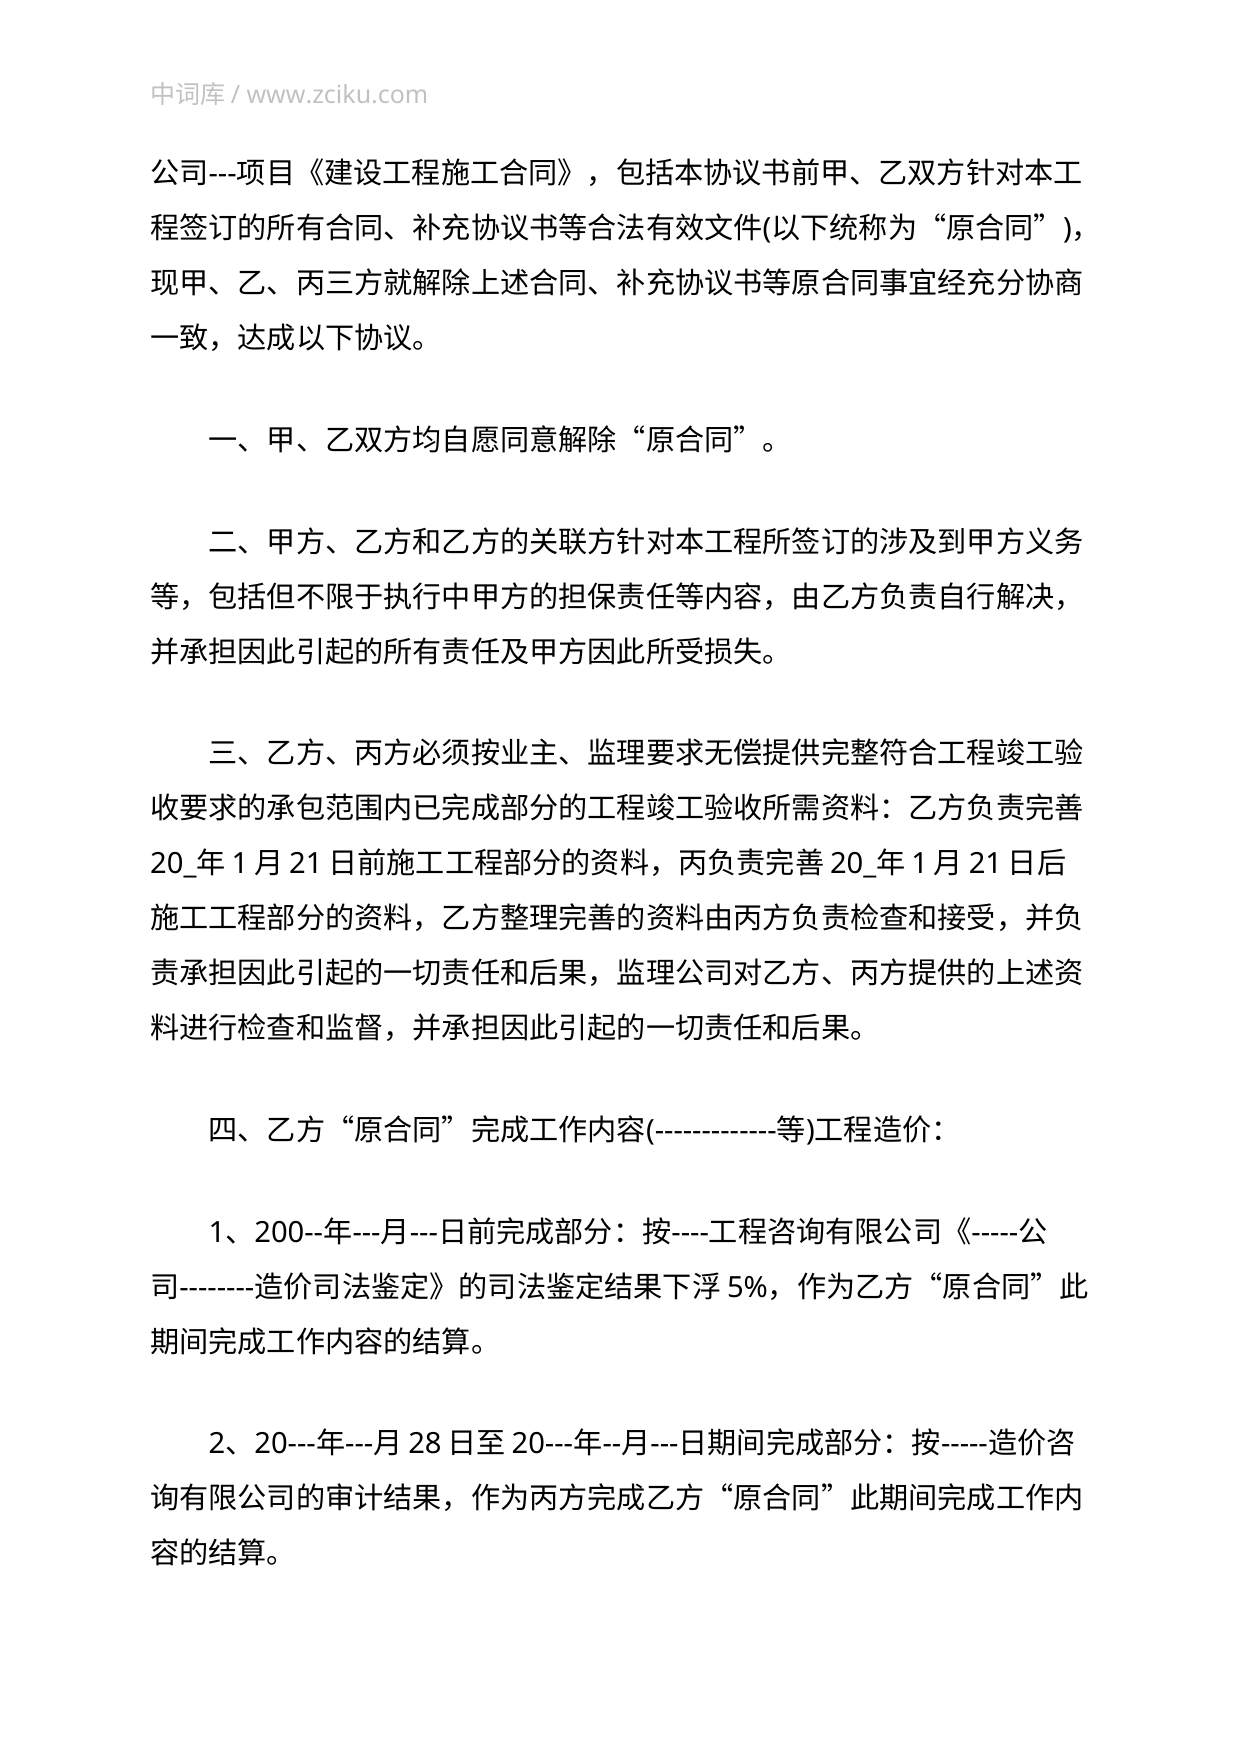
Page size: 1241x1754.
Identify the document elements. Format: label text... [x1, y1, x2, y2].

text 三、乙方、丙方必须按业主、监理要求无偿提供完整符合工程竣工验收要求的承包范围内已完成部分的工程竣工验收所需资料：乙方负责完善20_年1月21日前施工工程部分的资料，丙负责完善20_年1月21日后施工工程部分的资料，乙方整理完善的资料由丙方负责检查和接受，并负责承担因此引起的一切责任和后果，监理公司对乙方、丙方提供的上述资料进行检查和监督，并承担因此引起的一切责任和后果。 [150, 730, 1090, 1047]
text 1、200--年---月---日前完成部分：按----工程咨询有限公司《-----公司--------造价司法鉴定》的司法鉴定结果下浮5%，作为乙方“原合同”此期间完成工作内容的结算。 [150, 1208, 1090, 1361]
text 二、甲方、乙方和乙方的关联方针对本工程所签订的涉及到甲方义务等，包括但不限于执行中甲方的担保责任等内容，由乙方负责自行解决，并承担因此引起的所有责任及甲方因此所受损失。 [150, 518, 1090, 671]
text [150, 150, 1090, 357]
text 2、20---年---月28日至20---年--月---日期间完成部分：按-----造价咨询有限公司的审计结果，作为丙方完成乙方“原合同”此期间完成工作内容的结算。 [150, 1420, 1090, 1572]
text 四、乙方“原合同”完成工作内容(-------------等)工程造价： [150, 1106, 1090, 1149]
text 一、甲、乙双方均自愿同意解除“原合同”。 [150, 417, 1090, 459]
